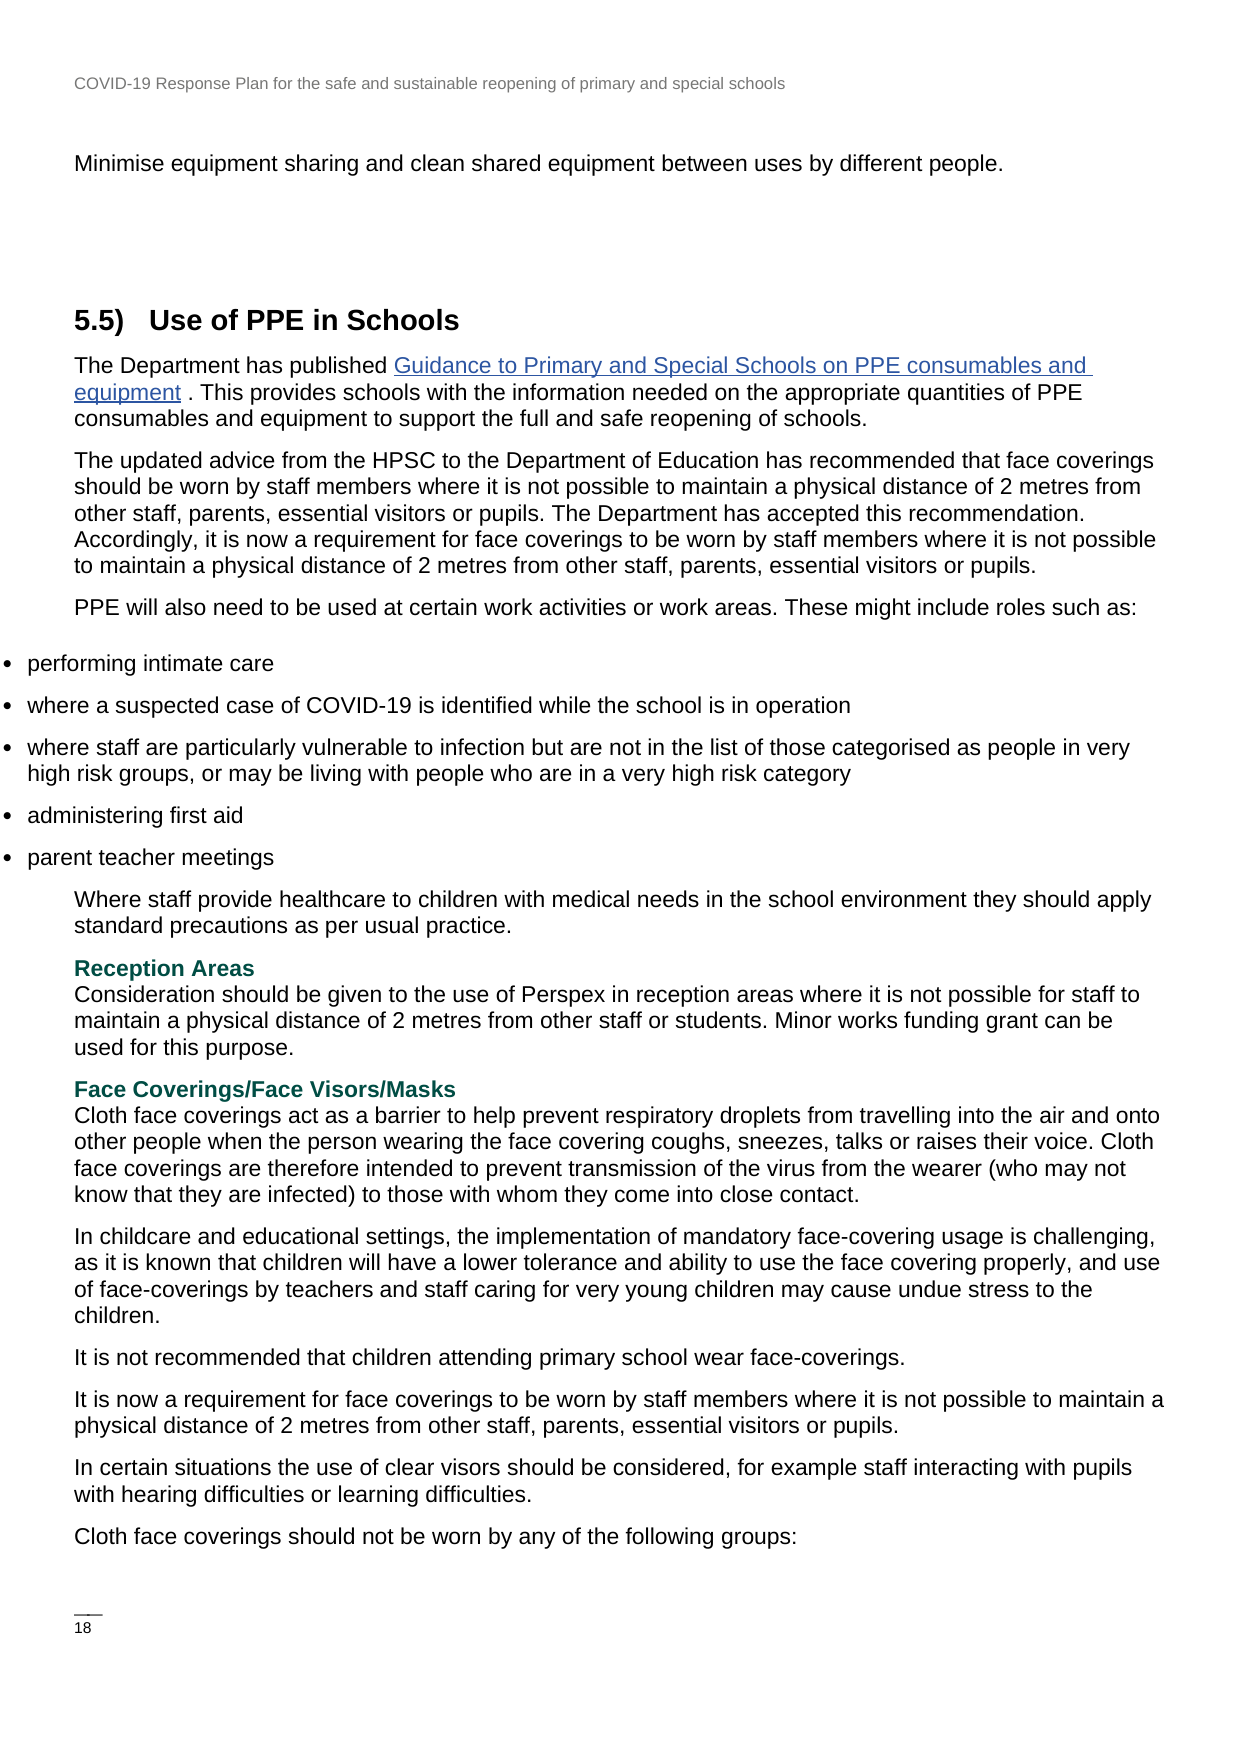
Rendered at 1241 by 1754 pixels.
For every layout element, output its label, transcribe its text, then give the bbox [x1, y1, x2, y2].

text Minimise equipment sharing and clean shared equipment between uses by different people. [74, 150, 1166, 176]
text Reception Areas [74, 954, 1166, 981]
text PPE will also need to be used at certain work activities or work areas. These might include roles such as: [74, 594, 1166, 621]
text It is not recommended that children attending primary school wear face-coverings. [74, 1344, 1166, 1370]
text Consideration should be given to the use of Perspex in reception areas where it is not possible for staff to maintain a physical distance of 2 metres from other staff or students. Minor works funding grant can be used for this purpose. [74, 981, 1166, 1060]
text In certain situations the use of clear visors should be considered, for example staff interacting with pupils with hearing difficulties or learning difficulties. [74, 1454, 1166, 1507]
text Face Coverings/Face Visors/Masks [74, 1076, 1166, 1102]
text Where staff provide healthcare to children with medical needs in the school environment they should apply standard precautions as per usual practice. [74, 886, 1166, 939]
list where a suspected case of COVID-19 is identified while the school is in operation [3, 692, 1166, 718]
text Cloth face coverings should not be worn by any of the following groups: [74, 1523, 1166, 1549]
list parent teacher meetings [3, 844, 1166, 871]
text It is now a requirement for face coverings to be worn by staff members where it is not possible to maintain a physical distance of 2 metres from other staff, parents, essential visitors or pupils. [74, 1386, 1166, 1439]
list Use of PPE in Schools [74, 303, 1166, 337]
list performing intimate care [3, 650, 1166, 676]
text Cloth face coverings act as a barrier to help prevent respiratory droplets from travelling into the air and onto other people when the person wearing the face covering coughs, sneezes, talks or raises their voice. Cloth face coverings are therefore intended to prevent transmission of the virus from the wearer (who may not know that they are infected) to those with whom they come into close contact. [74, 1102, 1166, 1207]
text The Department has published Guidance to Primary and Special Schools on PPE consumables and equipment . This provides schools with the information needed on the appropriate quantities of PPE consumables and equipment to support the full and safe reopening of schools. [74, 352, 1166, 431]
text The updated advice from the HPSC to the Department of Education has recommended that face coverings should be worn by staff members where it is not possible to maintain a physical distance of 2 metres from other staff, parents, essential visitors or pupils. The Department has accepted this recommendation. Accordingly, it is now a requirement for face coverings to be worn by staff members where it is not possible to maintain a physical distance of 2 metres from other staff, parents, essential visitors or pupils. [74, 447, 1166, 579]
list administering first aid [3, 802, 1166, 828]
list where staff are particularly vulnerable to infection but are not in the list of those categorised as people in very high risk groups, or may be living with people who are in a very high risk category [3, 734, 1166, 787]
text In childcare and educational settings, the implementation of mandatory face-covering usage is challenging, as it is known that children will have a lower tolerance and ability to use the face covering properly, and use of face-coverings by teachers and staff caring for very young children may cause undue stress to the children. [74, 1223, 1166, 1328]
